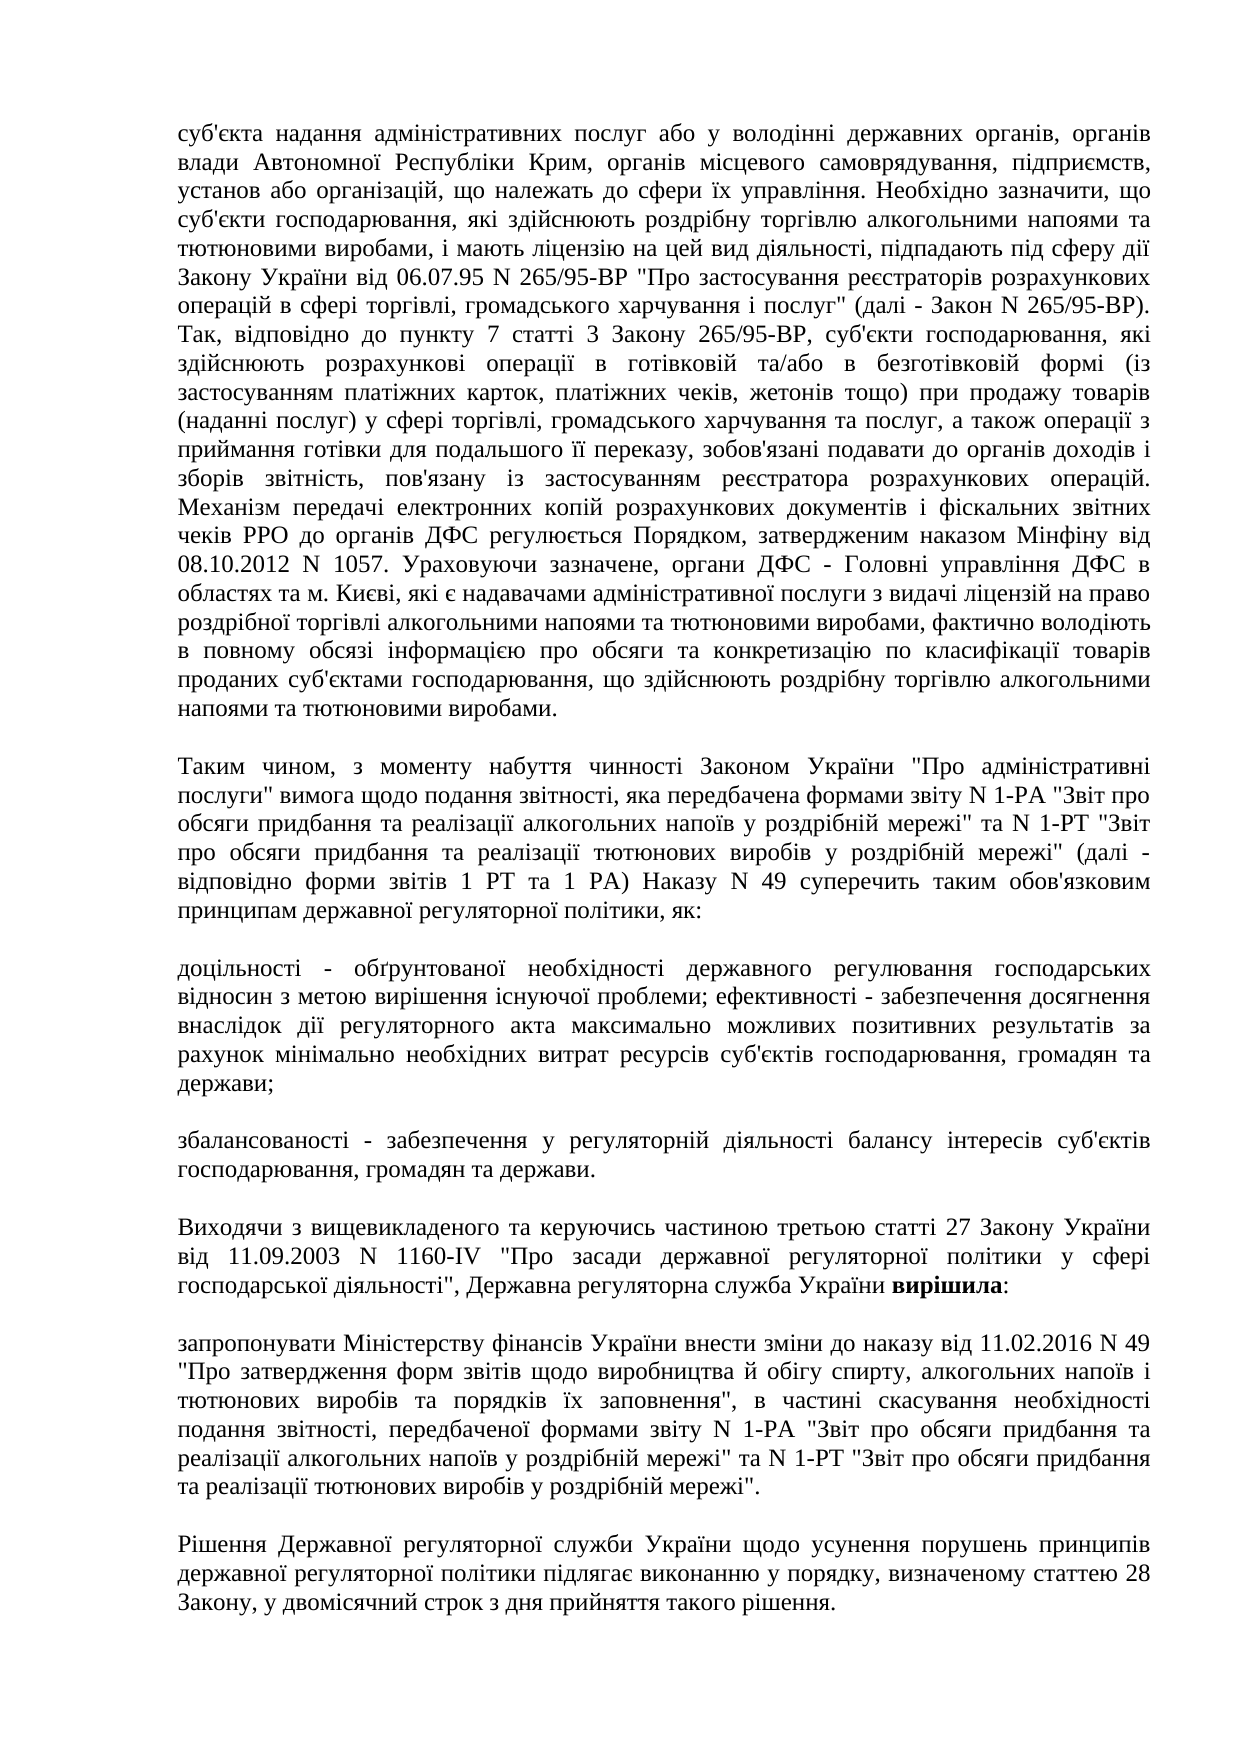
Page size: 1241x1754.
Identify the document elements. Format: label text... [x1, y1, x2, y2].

text доцільності - обґрунтованої необхідності державного регулювання господарських відносин з метою вирішення існуючої проблеми; ефективності - забезпечення досягнення внаслідок дії регуляторного акта максимально можливих позитивних результатів за рахунок мінімально необхідних витрат ресурсів суб'єктів господарювання, громадян та держави; [177, 953, 1152, 1096]
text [177, 118, 1152, 722]
text Рішення Державної регуляторної служби України щодо усунення порушень принципів державної регуляторної політики підлягає виконанню у порядку, визначеному статтею 28 Закону, у двомісячний строк з дня прийняття такого рішення. [177, 1529, 1152, 1616]
text запропонувати Міністерству фінансів України внести зміни до наказу від 11.02.2016 N 49 "Про затвердження форм звітів щодо виробництва й обігу спирту, алкогольних напоїв і тютюнових виробів та порядків їх заповнення", в частині скасування необхідності подання звітності, передбаченої формами звіту N 1-РА "Звіт про обсяги придбання та реалізації алкогольних напоїв у роздрібній мережі" та N 1-РТ "Звіт про обсяги придбання та реалізації тютюнових виробів у роздрібній мережі". [177, 1328, 1152, 1500]
text збалансованості - забезпечення у регуляторній діяльності балансу інтересів суб'єктів господарювання, громадян та держави. [177, 1126, 1152, 1183]
text Таким чином, з моменту набуття чинності Законом України "Про адміністративні послуги" вимога щодо подання звітності, яка передбачена формами звіту N 1-РА "Звіт про обсяги придбання та реалізації алкогольних напоїв у роздрібній мережі" та N 1-РТ "Звіт про обсяги придбання та реалізації тютюнових виробів у роздрібній мережі" (далі - відповідно форми звітів 1 РТ та 1 РА) Наказу N 49 суперечить таким обов'язковим принципам державної регуляторної політики, як: [177, 751, 1152, 923]
text Виходячи з вищевикладеного та керуючись частиною третьою статті 27 Закону України від 11.09.2003 N 1160-IV "Про засади державної регуляторної політики у сфері господарської діяльності", Державна регуляторна служба України вирішила: [177, 1212, 1152, 1298]
